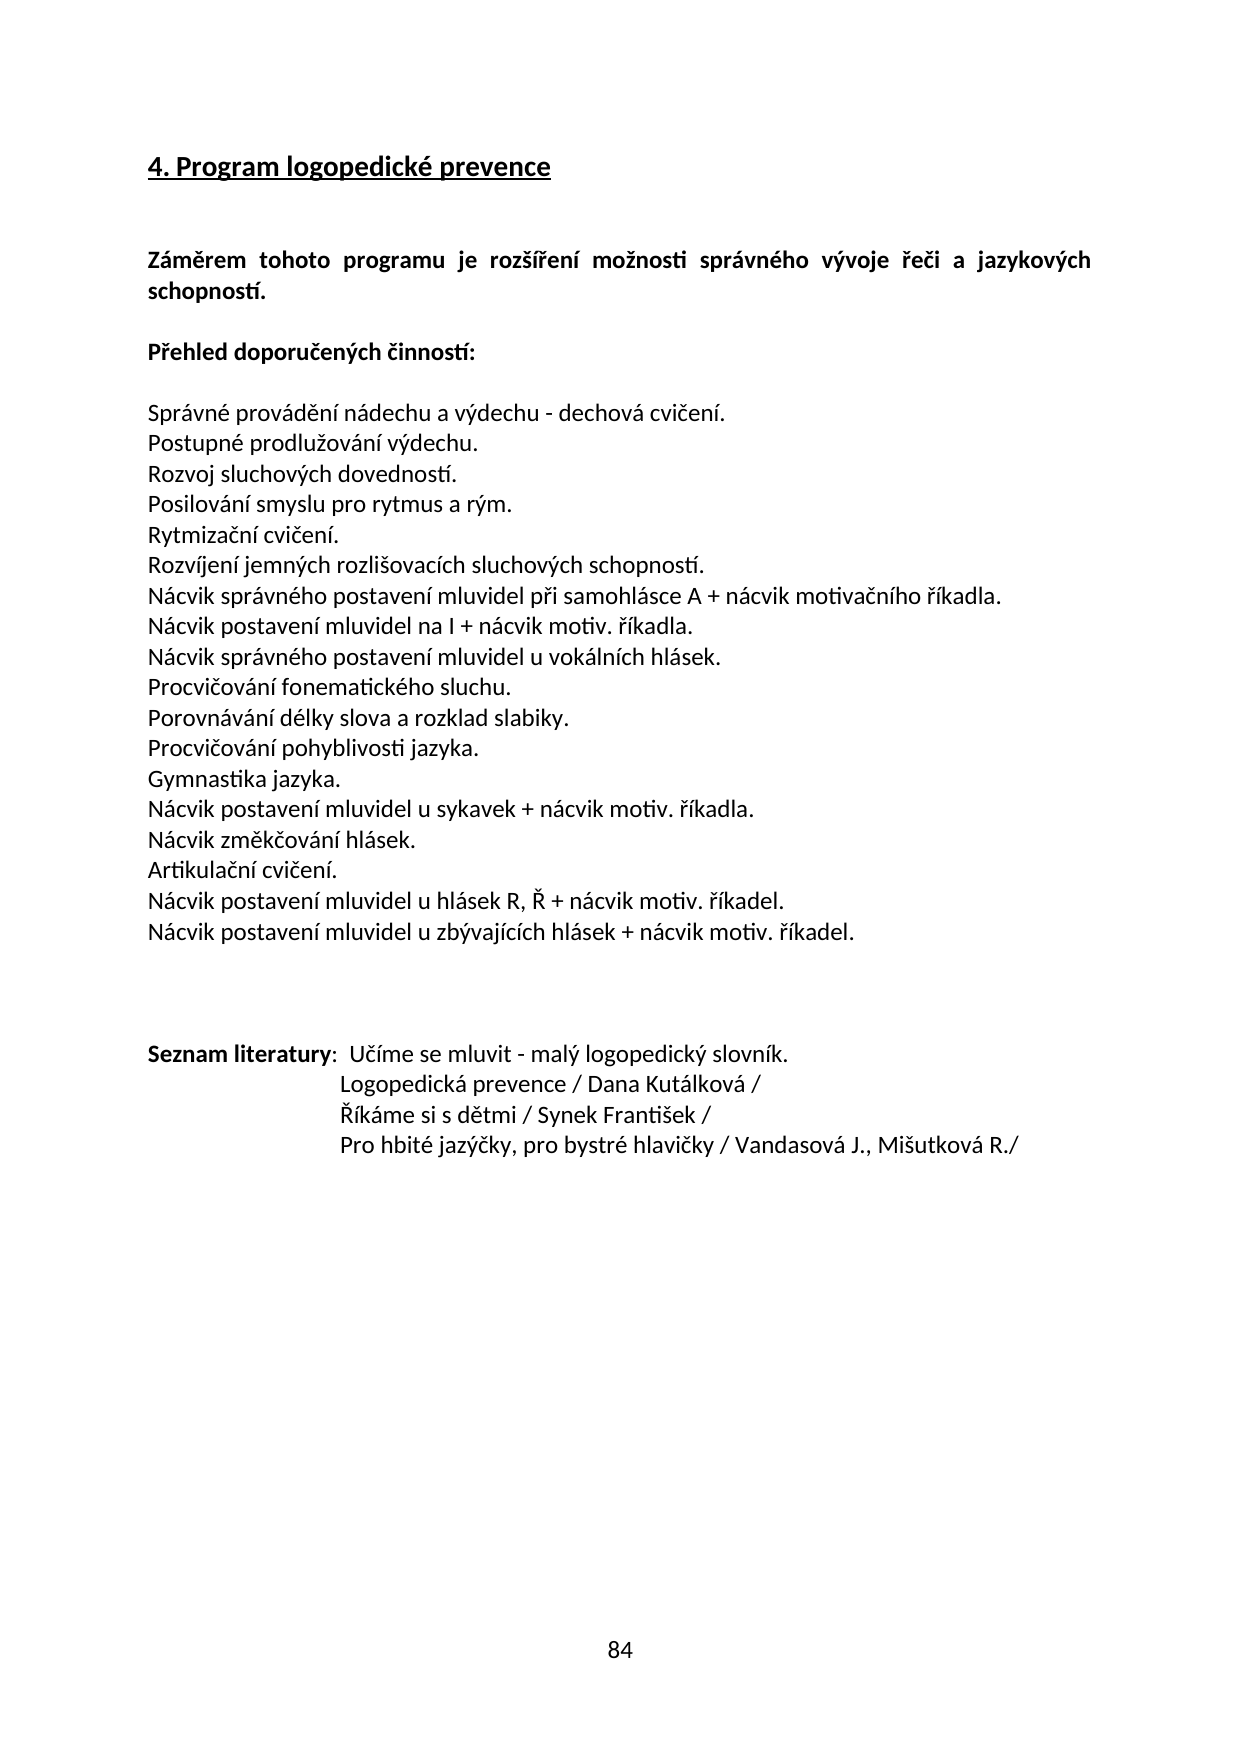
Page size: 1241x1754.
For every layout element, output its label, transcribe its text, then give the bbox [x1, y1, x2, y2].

text Správné provádění nádechu a výdechu - dechová cvičení. [148, 397, 1093, 427]
text Nácvik správného postavení mluvidel při samohlásce A + nácvik motivačního říkadla. [148, 580, 1093, 611]
text Procvičování fonematického sluchu. [148, 672, 1093, 702]
text Nácvik postavení mluvidel u sykavek + nácvik motiv. říkadla. [148, 794, 1093, 824]
text Artikulační cvičení. [148, 855, 1093, 885]
text Procvičování pohyblivosti jazyka. [148, 733, 1093, 763]
text Pro hbité jazýčky, pro bystré hlavičky / Vandasová J., Mišutková R./ [148, 1129, 1093, 1160]
text Posilování smyslu pro rytmus a rým. [148, 488, 1093, 519]
text Nácvik postavení mluvidel u hlásek R, Ř + nácvik motiv. říkadel. [148, 885, 1093, 916]
text Rozvíjení jemných rozlišovacích sluchových schopností. [148, 549, 1093, 580]
text Seznam literatury: Učíme se mluvit - malý logopedický slovník. [148, 1038, 1093, 1068]
text Nácvik postavení mluvidel u zbývajících hlásek + nácvik motiv. říkadel. [148, 916, 1093, 946]
text Postupné prodlužování výdechu. [148, 427, 1093, 458]
text Přehled doporučených činností: [148, 336, 1093, 366]
text Gymnastika jazyka. [148, 763, 1093, 794]
text Logopedická prevence / Dana Kutálková / [148, 1068, 1093, 1099]
text 4. Program logopedické prevence [148, 148, 1093, 183]
text Nácvik postavení mluvidel na I + nácvik motiv. říkadla. [148, 611, 1093, 641]
text Porovnávání délky slova a rozklad slabiky. [148, 702, 1093, 733]
text Rytmizační cvičení. [148, 519, 1093, 549]
text Nácvik změkčování hlásek. [148, 824, 1093, 855]
text Nácvik správného postavení mluvidel u vokálních hlásek. [148, 641, 1093, 672]
text Záměrem tohoto programu je rozšíření možnosti správného vývoje řeči a jazykových schopností. [148, 244, 1093, 305]
text Říkáme si s dětmi / Synek František / [148, 1099, 1093, 1129]
text Rozvoj sluchových dovedností. [148, 458, 1093, 488]
